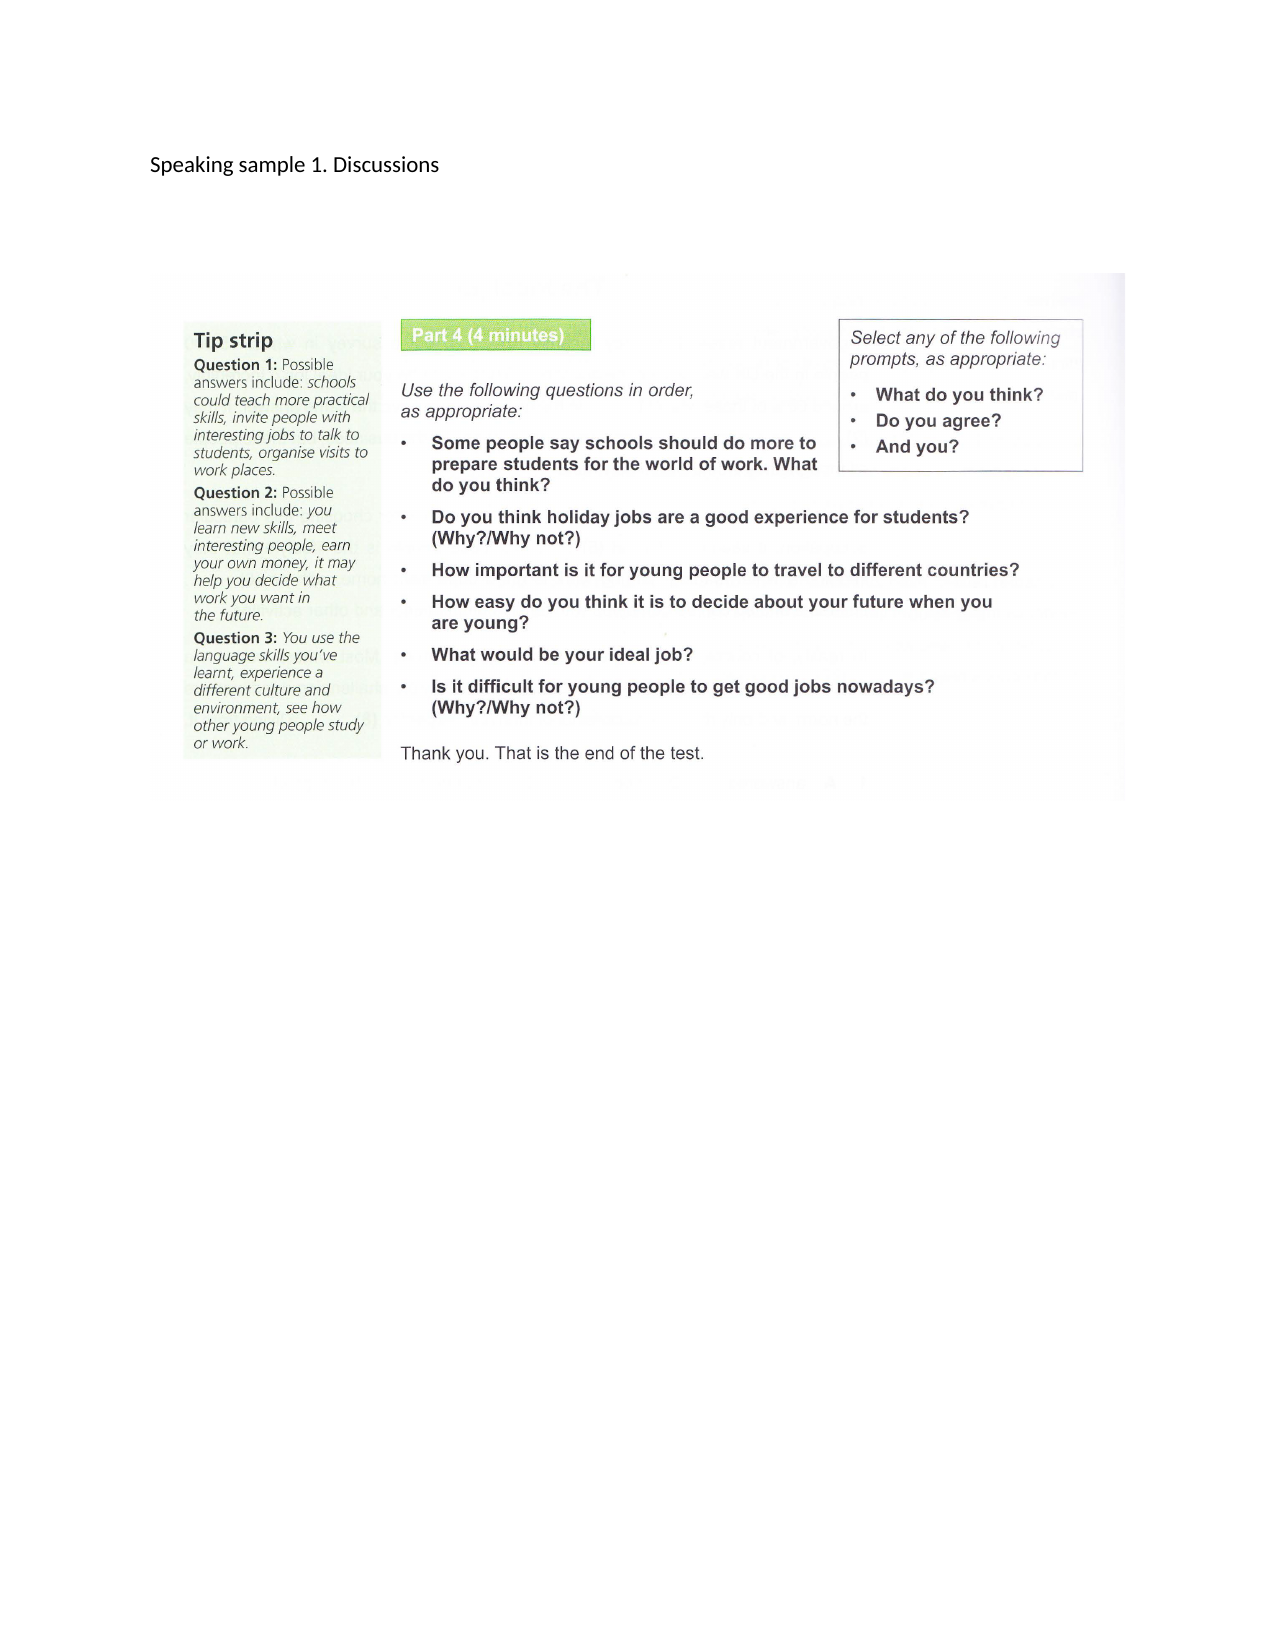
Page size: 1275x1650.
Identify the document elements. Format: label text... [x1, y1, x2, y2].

text Speaking sample 1. Discussions [150, 150, 1125, 178]
